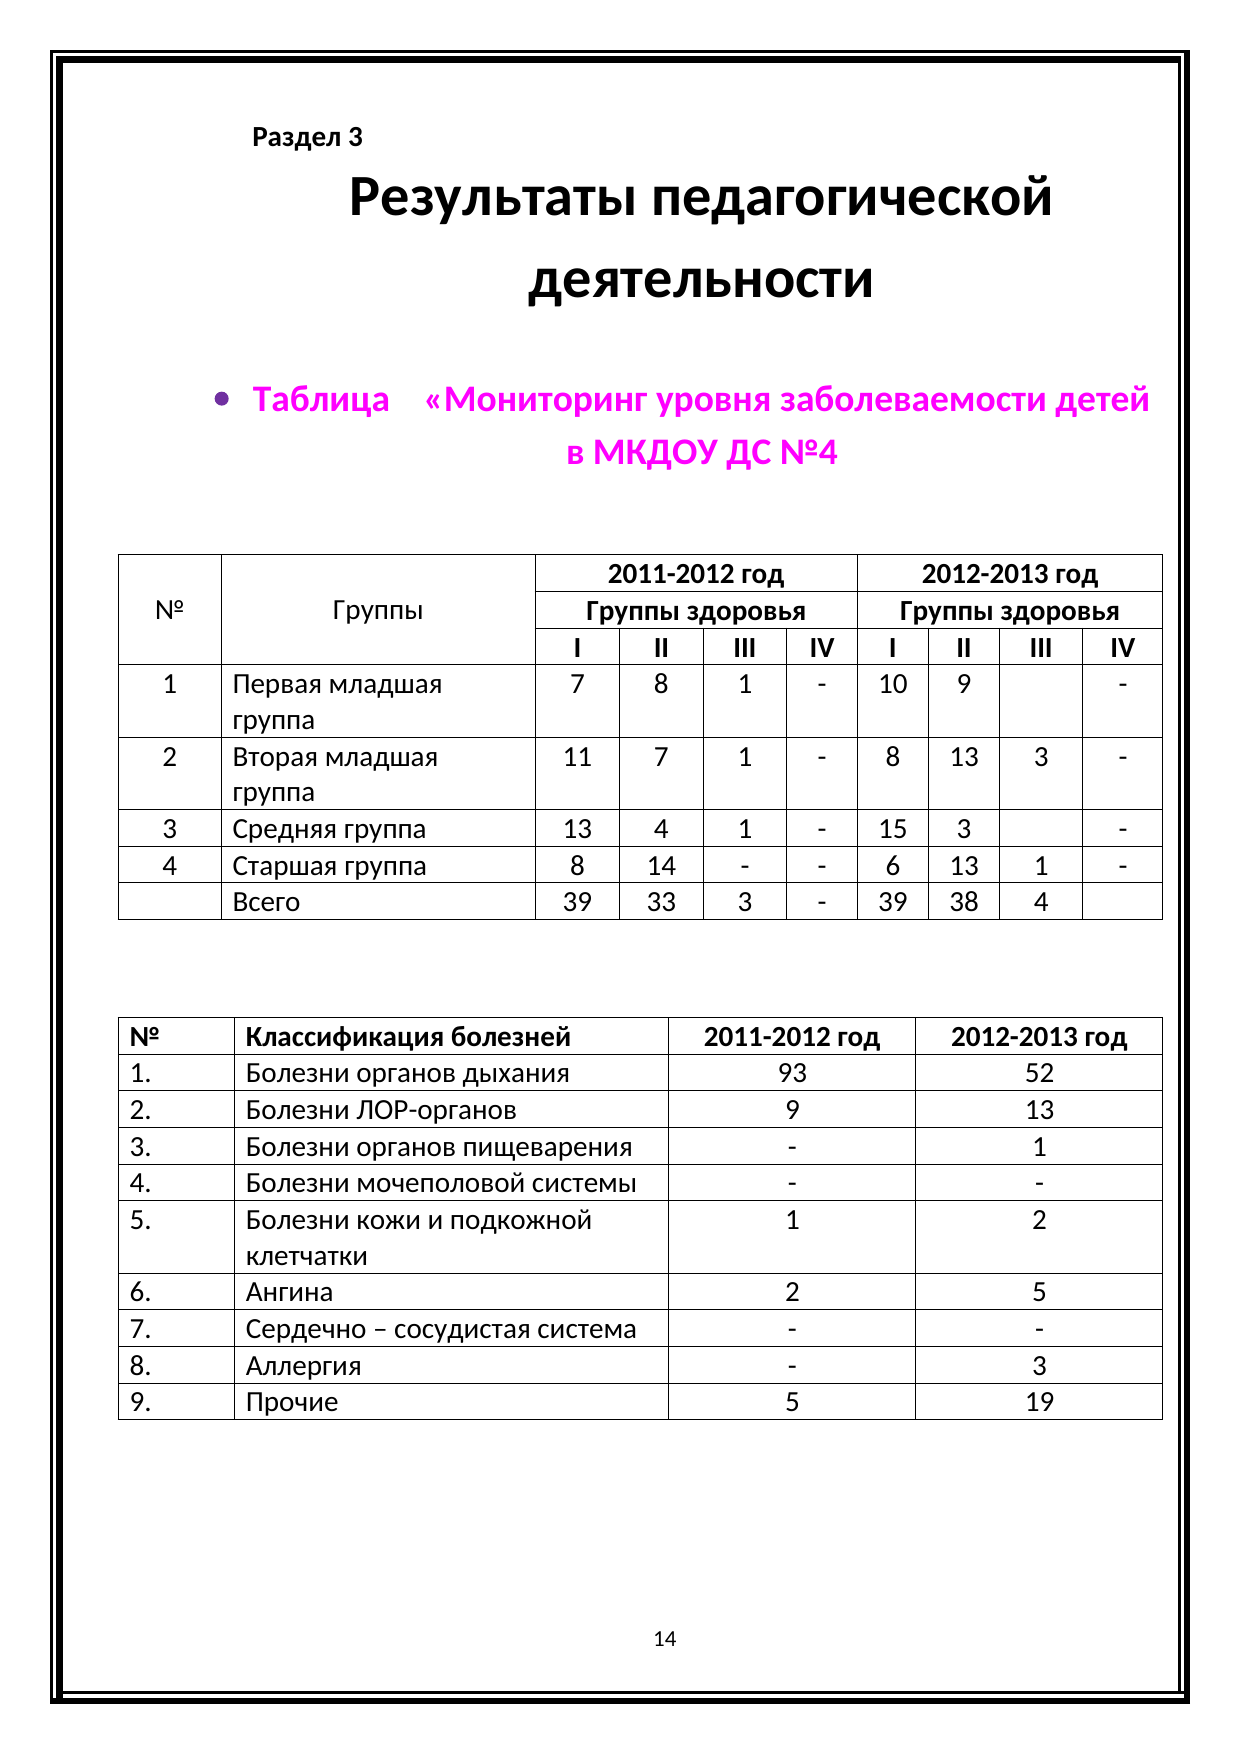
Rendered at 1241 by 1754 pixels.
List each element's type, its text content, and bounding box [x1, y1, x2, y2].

table_cell 2 [669, 1274, 915, 1309]
table_cell Болезни мочеполовой системы [235, 1165, 668, 1200]
table_cell 10 [858, 665, 928, 737]
table_cell III [704, 629, 786, 664]
table_cell 13 [929, 738, 999, 809]
table_cell 1 [704, 810, 786, 846]
table_cell 3 [119, 810, 221, 846]
table_header № [119, 555, 221, 664]
table_cell 2 [916, 1201, 1162, 1272]
table_cell 9 [929, 665, 999, 737]
table_cell [119, 883, 221, 919]
table_cell 4 [119, 847, 221, 882]
table_cell 13 [536, 810, 619, 846]
table_cell IV [787, 629, 857, 664]
table_cell Болезни ЛОР-органов [235, 1091, 668, 1127]
table_cell Болезни органов пищеварения [235, 1128, 668, 1163]
table_cell 1 [704, 738, 786, 809]
table_cell 1 [916, 1128, 1162, 1163]
table_cell - [704, 847, 786, 882]
table_cell 3 [1000, 738, 1082, 809]
table_cell 38 [929, 883, 999, 919]
list Результаты педагогической деятельности [252, 159, 1152, 312]
table_cell Группы здоровья [858, 592, 1162, 628]
table_cell 8 [858, 738, 928, 809]
table_cell 4 [620, 810, 703, 846]
table_cell Ангина [235, 1274, 668, 1309]
table_cell 15 [858, 810, 928, 846]
table_cell 3 [929, 810, 999, 846]
table_cell - [669, 1165, 915, 1200]
table_cell 7. [119, 1310, 234, 1346]
table_cell 1. [119, 1055, 234, 1090]
table_cell Сердечно – сосудистая система [235, 1310, 668, 1346]
table_cell 7 [536, 665, 619, 737]
table_cell - [669, 1128, 915, 1163]
table_cell 6. [119, 1274, 234, 1309]
table_cell [1000, 665, 1082, 737]
table_cell 2. [119, 1091, 234, 1127]
table_cell 19 [916, 1384, 1162, 1419]
table_cell Группы здоровья [536, 592, 857, 628]
table_cell Всего [222, 883, 535, 919]
table_cell 93 [669, 1055, 915, 1090]
table_cell Старшая группа [222, 847, 535, 882]
table_cell 8 [536, 847, 619, 882]
table_cell Вторая младшая группа [222, 738, 535, 809]
table_cell - [669, 1347, 915, 1382]
table_cell - [916, 1165, 1162, 1200]
table_cell - [1083, 810, 1162, 846]
table_cell - [787, 883, 857, 919]
table_cell 9. [119, 1384, 234, 1419]
table_cell II [929, 629, 999, 664]
table_cell Средняя группа [222, 810, 535, 846]
table_cell 6 [858, 847, 928, 882]
list Таблица «Мониторинг уровня заболеваемости детей в МКДОУ ДС №4 [214, 375, 1152, 474]
table_cell - [787, 665, 857, 737]
table_cell 33 [620, 883, 703, 919]
table_cell 1 [704, 665, 786, 737]
table_cell - [916, 1310, 1162, 1346]
table_cell 14 [620, 847, 703, 882]
table_cell III [1000, 629, 1082, 664]
table_header 2012-2013 год [858, 555, 1162, 591]
table_cell [1083, 883, 1162, 919]
table_cell 8. [119, 1347, 234, 1382]
table_cell 3 [704, 883, 786, 919]
table_header Группы [222, 555, 535, 664]
table_cell Прочие [235, 1384, 668, 1419]
table_cell IV [1083, 629, 1162, 664]
table_cell Болезни кожи и подкожной клетчатки [235, 1201, 668, 1272]
table_cell II [620, 629, 703, 664]
table_cell Аллергия [235, 1347, 668, 1382]
table_header Классификация болезней [235, 1018, 668, 1053]
table_cell 52 [916, 1055, 1162, 1090]
table_cell 2 [119, 738, 221, 809]
table_cell 7 [620, 738, 703, 809]
table_cell - [787, 810, 857, 846]
table_cell I [858, 629, 928, 664]
table_cell I [536, 629, 619, 664]
table_header 2012-2013 год [916, 1018, 1162, 1053]
table_cell Болезни органов дыхания [235, 1055, 668, 1090]
table_cell 8 [620, 665, 703, 737]
table_header 2011-2012 год [669, 1018, 915, 1053]
table_cell 39 [858, 883, 928, 919]
table_header 2011-2012 год [536, 555, 857, 591]
table_cell 5 [916, 1274, 1162, 1309]
table_cell - [787, 847, 857, 882]
table_cell 3. [119, 1128, 234, 1163]
table_cell - [787, 738, 857, 809]
table_cell [1000, 810, 1082, 846]
table_cell 1 [1000, 847, 1082, 882]
table_cell 13 [916, 1091, 1162, 1127]
table_cell 4 [1000, 883, 1082, 919]
table_cell 11 [536, 738, 619, 809]
table_cell 1 [669, 1201, 915, 1272]
table_cell 39 [536, 883, 619, 919]
table_cell - [669, 1310, 915, 1346]
table_cell Первая младшая группа [222, 665, 535, 737]
table_cell 5 [669, 1384, 915, 1419]
table_header № [119, 1018, 234, 1053]
table_cell - [1083, 847, 1162, 882]
table_cell - [1083, 738, 1162, 809]
table_cell 3 [916, 1347, 1162, 1382]
table_cell 13 [929, 847, 999, 882]
table_cell 9 [669, 1091, 915, 1127]
list Раздел 3 [252, 118, 1152, 154]
table_cell 4. [119, 1165, 234, 1200]
table_cell - [1083, 665, 1162, 737]
table_cell 1 [119, 665, 221, 737]
table_cell 5. [119, 1201, 234, 1272]
